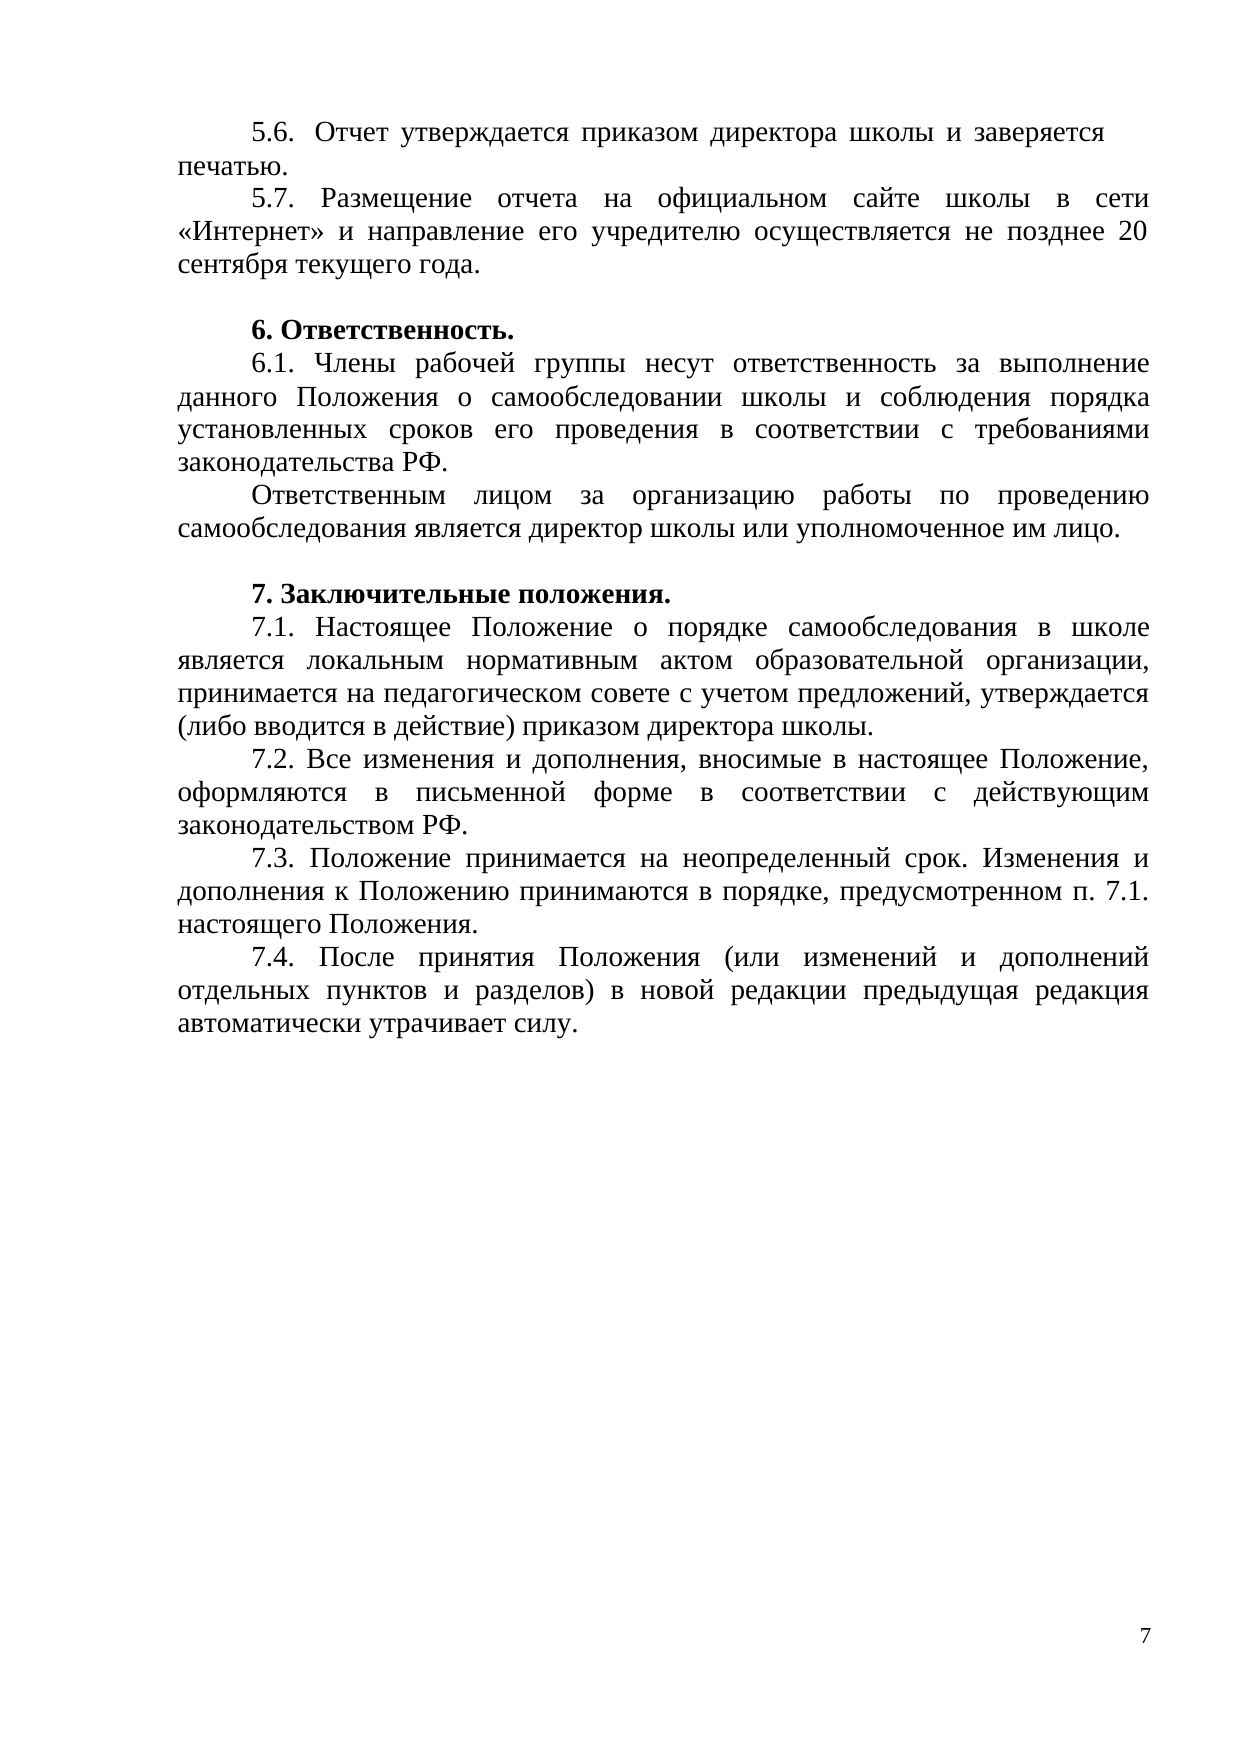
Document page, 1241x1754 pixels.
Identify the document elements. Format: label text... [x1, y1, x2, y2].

list Настоящее Положение о порядке самообследования в школе является локальным нормативным актом образовательной организации, принимается на педагогическом совете с учетом предложений, утверждается (либо вводится в действие) приказом директора школы. [177, 610, 1150, 742]
list Отчет утверждается приказом директора школы и заверяется печатью. [177, 116, 1149, 181]
list Положение принимается на неопределенный срок. Изменения и дополнения к Положению принимаются в порядке, предусмотренном п. 7.1. настоящего Положения. [177, 841, 1150, 940]
text «Интернет» и направление его учредителю осуществляется не позднее 20 сентября текущего года. [177, 214, 1152, 280]
list Все изменения и дополнения, вносимые в настоящее Положение, оформляются в письменной форме в соответствии с действующим законодательством РФ. [177, 742, 1149, 841]
list После принятия Положения (или изменений и дополнений отдельных пунктов и разделов) в новой редакции предыдущая редакция автоматически утрачивает силу. [177, 940, 1149, 1038]
subtitle Ответственность. [251, 313, 1186, 346]
list Размещение отчета на официальном сайте школы в сети [251, 181, 1186, 214]
text Ответственным лицом за организацию работы по проведению самообследования является директор школы или уполномоченное им лицо. [177, 478, 1150, 544]
list Члены рабочей группы несут ответственность за выполнение данного Положения о самообследовании школы и соблюдения порядка установленных сроков его проведения в соответствии с требованиями законодательства РФ. [177, 347, 1150, 478]
subtitle Заключительные положения. [251, 577, 1186, 610]
